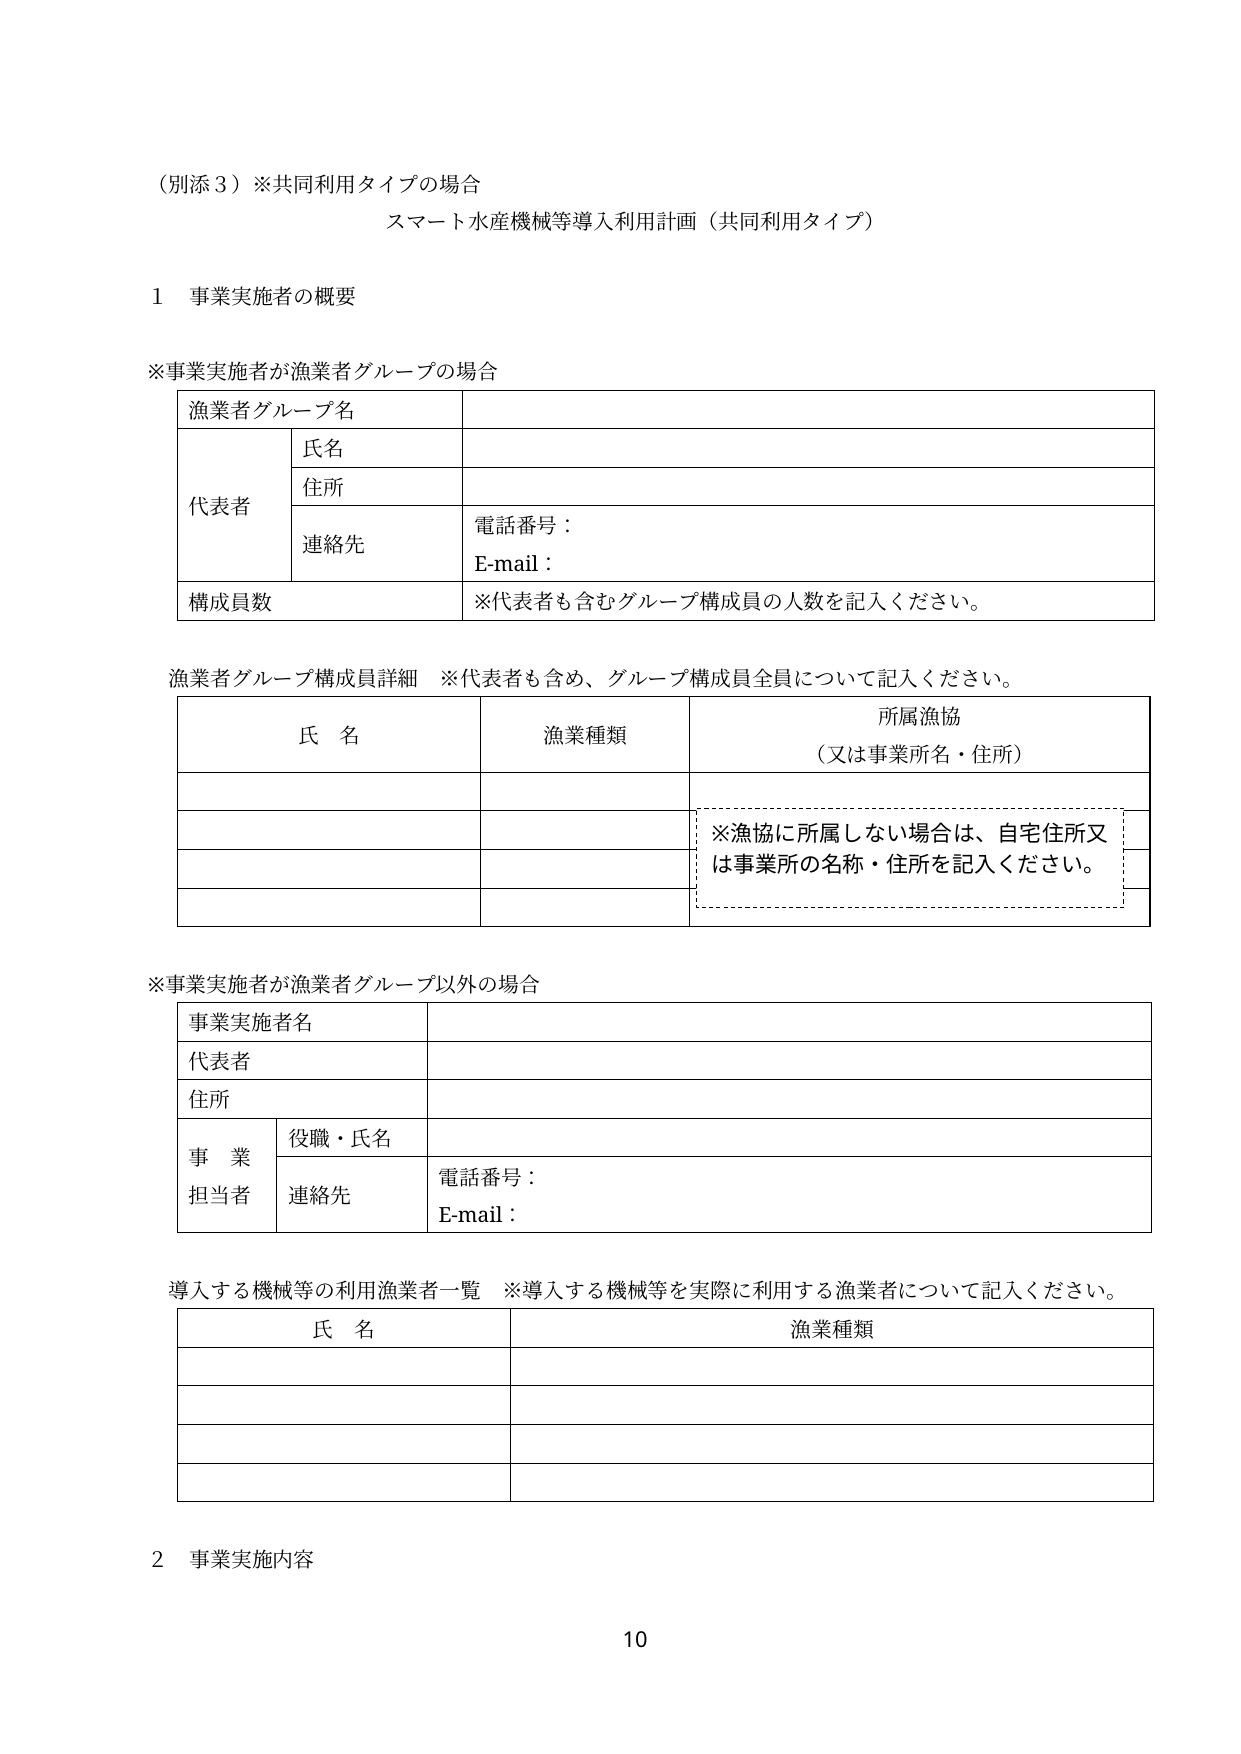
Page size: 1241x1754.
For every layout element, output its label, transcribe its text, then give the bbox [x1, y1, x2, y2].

table_cell [178, 850, 480, 887]
text （別添３）※共同利用タイプの場合 [148, 164, 1122, 202]
table_header [463, 391, 1154, 428]
table_cell 電話番号： E-mail： [463, 506, 1154, 581]
table_cell [511, 1425, 1153, 1462]
table_cell [690, 889, 1149, 926]
text ※事業実施者が漁業者グループの場合 [148, 352, 1122, 389]
table_cell 代表者 [178, 1042, 427, 1079]
table_cell [511, 1348, 1153, 1385]
text ２ 事業実施内容 [148, 1539, 1122, 1577]
text １ 事業実施者の概要 [148, 277, 1122, 314]
table_cell 電話番号： E-mail： [428, 1157, 1151, 1232]
text 導入する機械等の利用漁業者一覧 ※導入する機械等を実際に利用する漁業者について記入ください。 [148, 1271, 1122, 1308]
table_cell [481, 889, 689, 926]
table_cell [178, 889, 480, 926]
table_cell [511, 1386, 1153, 1424]
table_header [428, 1003, 1151, 1041]
table_cell [178, 1386, 510, 1424]
table_cell [463, 429, 1154, 467]
table_header 漁業種類 [511, 1309, 1153, 1347]
table_cell [463, 468, 1154, 505]
table_cell [690, 811, 696, 849]
text 漁業者グループ構成員詳細 ※代表者も含め、グループ構成員全員について記入ください。 [148, 658, 1122, 696]
table_cell 氏名 [292, 429, 462, 467]
table_header 事業実施者名 [178, 1003, 427, 1041]
table_cell [481, 811, 689, 849]
text ※事業実施者が漁業者グループ以外の場合 [148, 964, 1122, 1002]
text スマート水産機械等導入利用計画（共同利用タイプ） [148, 202, 1122, 239]
table_cell [178, 1464, 510, 1501]
table_cell 役職・氏名 [277, 1119, 427, 1156]
table_cell [178, 773, 480, 810]
table_header 氏 名 [178, 697, 480, 772]
table_cell ※代表者も含むグループ構成員の人数を記入ください。 [463, 582, 1154, 620]
table_cell [690, 773, 1149, 810]
table_cell 事 業 担当者 [178, 1119, 276, 1232]
table_cell 構成員数 [178, 582, 462, 620]
table_cell 住所 [292, 468, 462, 505]
table_cell [481, 850, 689, 887]
table_cell [178, 811, 480, 849]
table_cell 住所 [178, 1080, 427, 1118]
table_cell [511, 1464, 1153, 1501]
table_cell 連絡先 [277, 1157, 427, 1232]
table_cell [428, 1042, 1151, 1079]
table_header 氏 名 [178, 1309, 510, 1347]
table_cell [1124, 811, 1149, 849]
table_cell [178, 1425, 510, 1462]
table_header 所属漁協 （又は事業所名・住所） [690, 697, 1149, 772]
table_cell 代表者 [178, 429, 291, 581]
table_cell [428, 1080, 1151, 1118]
table_cell 連絡先 [292, 506, 462, 581]
table_cell [1124, 850, 1149, 887]
table_header 漁業種類 [481, 697, 689, 772]
table_cell [428, 1119, 1151, 1156]
table_cell [481, 773, 689, 810]
table_cell [690, 850, 696, 887]
table_cell [178, 1348, 510, 1385]
table_header 漁業者グループ名 [178, 391, 462, 428]
